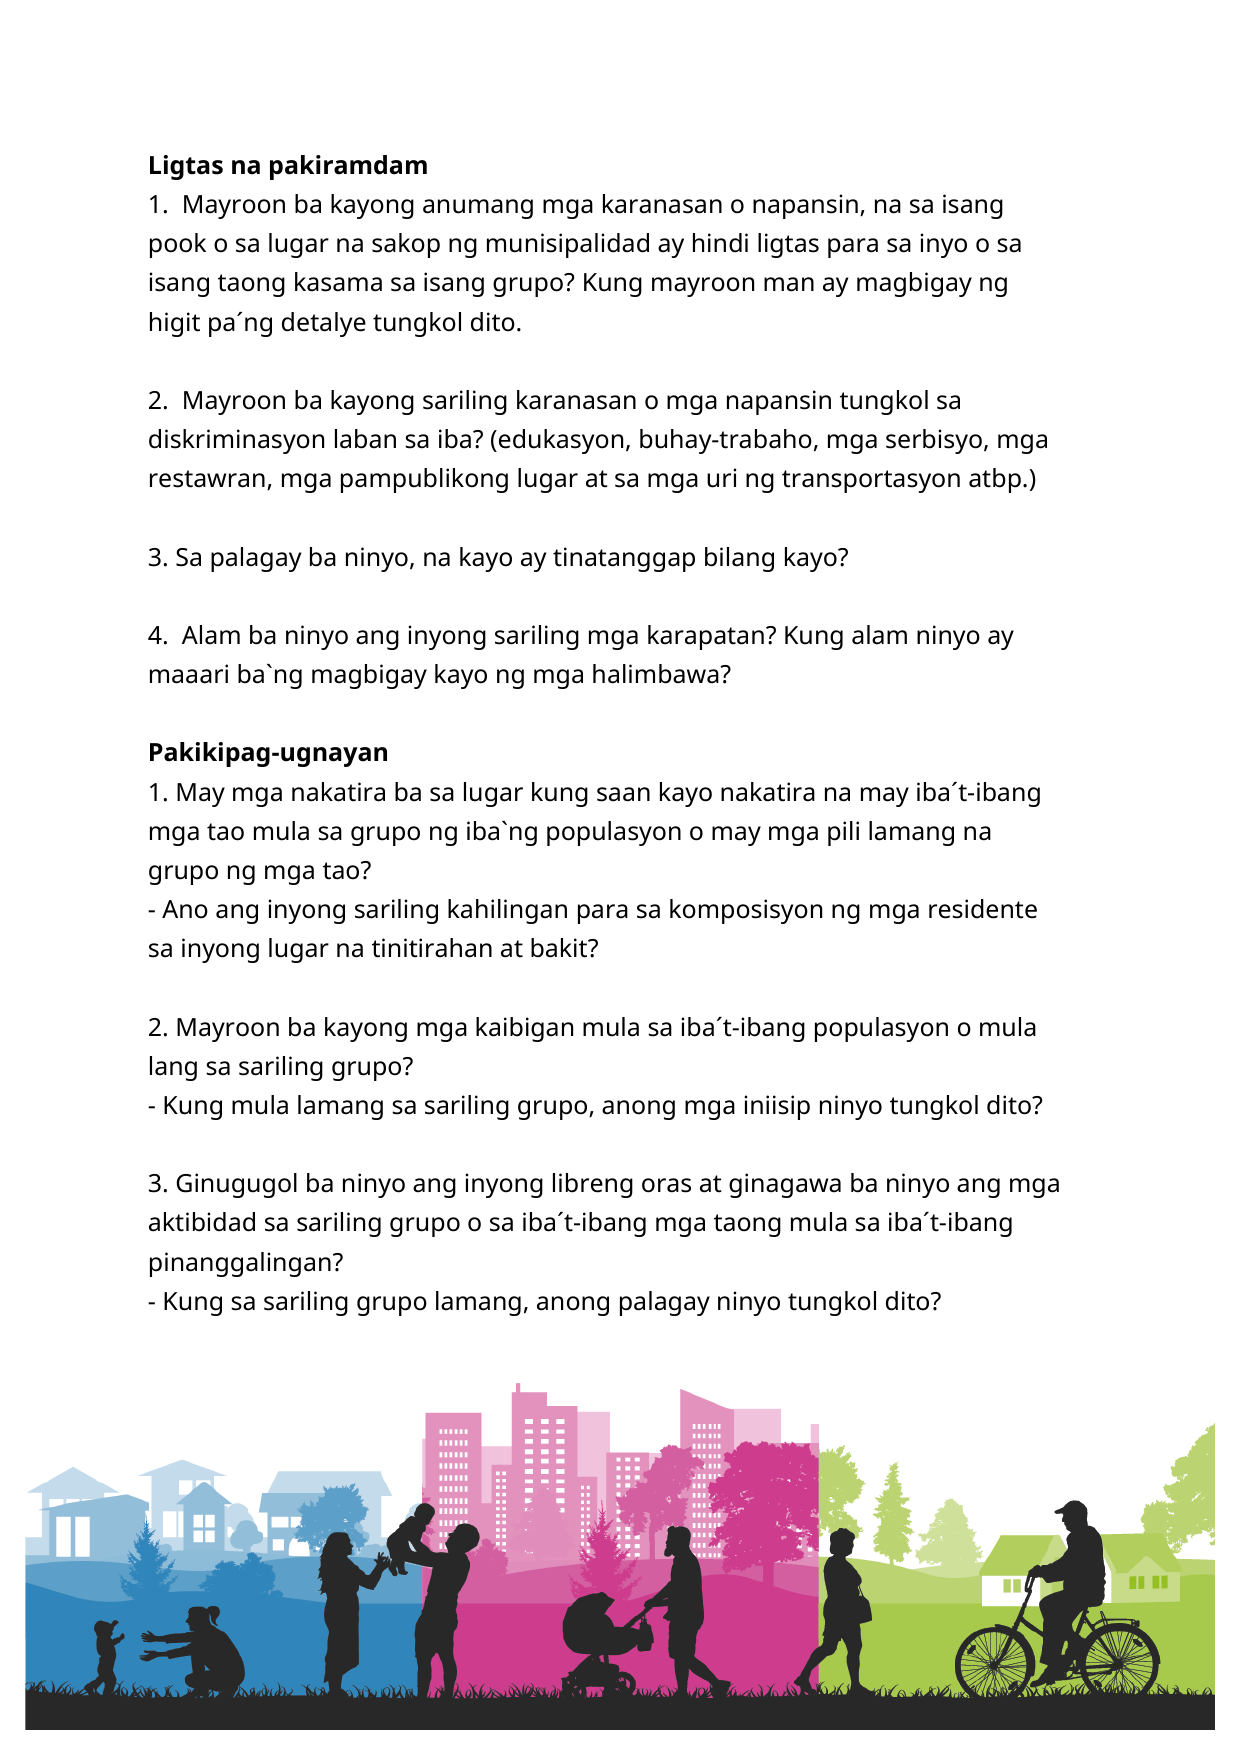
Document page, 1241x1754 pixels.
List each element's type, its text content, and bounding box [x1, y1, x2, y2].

picture [25, 1360, 1215, 1730]
text - Kung mula lamang sa sariling grupo, anong mga iniisip ninyo tungkol dito? [148, 1088, 1064, 1122]
text Ligtas na pakiramdam [148, 148, 1064, 182]
text 2. Mayroon ba kayong sariling karanasan o mga napansin tungkol sa diskriminasyon laban sa iba? (edukasyon, buhay-trabaho, mga serbisyo, mga restawran, mga pampublikong lugar at sa mga uri ng transportasyon atbp.) [148, 383, 1064, 495]
text 2. Mayroon ba kayong mga kaibigan mula sa iba´t-ibang populasyon o mula lang sa sariling grupo? [148, 1009, 1064, 1082]
text - Kung sa sariling grupo lamang, anong palagay ninyo tungkol dito? [148, 1283, 1064, 1317]
text 1. May mga nakatira ba sa lugar kung saan kayo nakatira na may iba´t-ibang mga tao mula sa grupo ng iba`ng populasyon o may mga pili lamang na grupo ng mga tao? [148, 774, 1064, 887]
text 4. Alam ba ninyo ang inyong sariling mga karapatan? Kung alam ninyo ay maaari ba`ng magbigay kayo ng mga halimbawa? [148, 618, 1064, 691]
text Pakikipag-ugnayan [148, 735, 1064, 769]
text 1. Mayroon ba kayong anumang mga karanasan o napansin, na sa isang pook o sa lugar na sakop ng munisipalidad ay hindi ligtas para sa inyo o sa isang taong kasama sa isang grupo? Kung mayroon man ay magbigay ng higit pa´ng detalye tungkol dito. [148, 187, 1064, 338]
text 3. Sa palagay ba ninyo, na kayo ay tinatanggap bilang kayo? [148, 539, 1064, 573]
text 3. Ginugugol ba ninyo ang inyong libreng oras at ginagawa ba ninyo ang mga aktibidad sa sariling grupo o sa iba´t-ibang mga taong mula sa iba´t-ibang pinanggalingan? [148, 1166, 1064, 1278]
text - Ano ang inyong sariling kahilingan para sa komposisyon ng mga residente sa inyong lugar na tinitirahan at bakit? [148, 892, 1064, 965]
